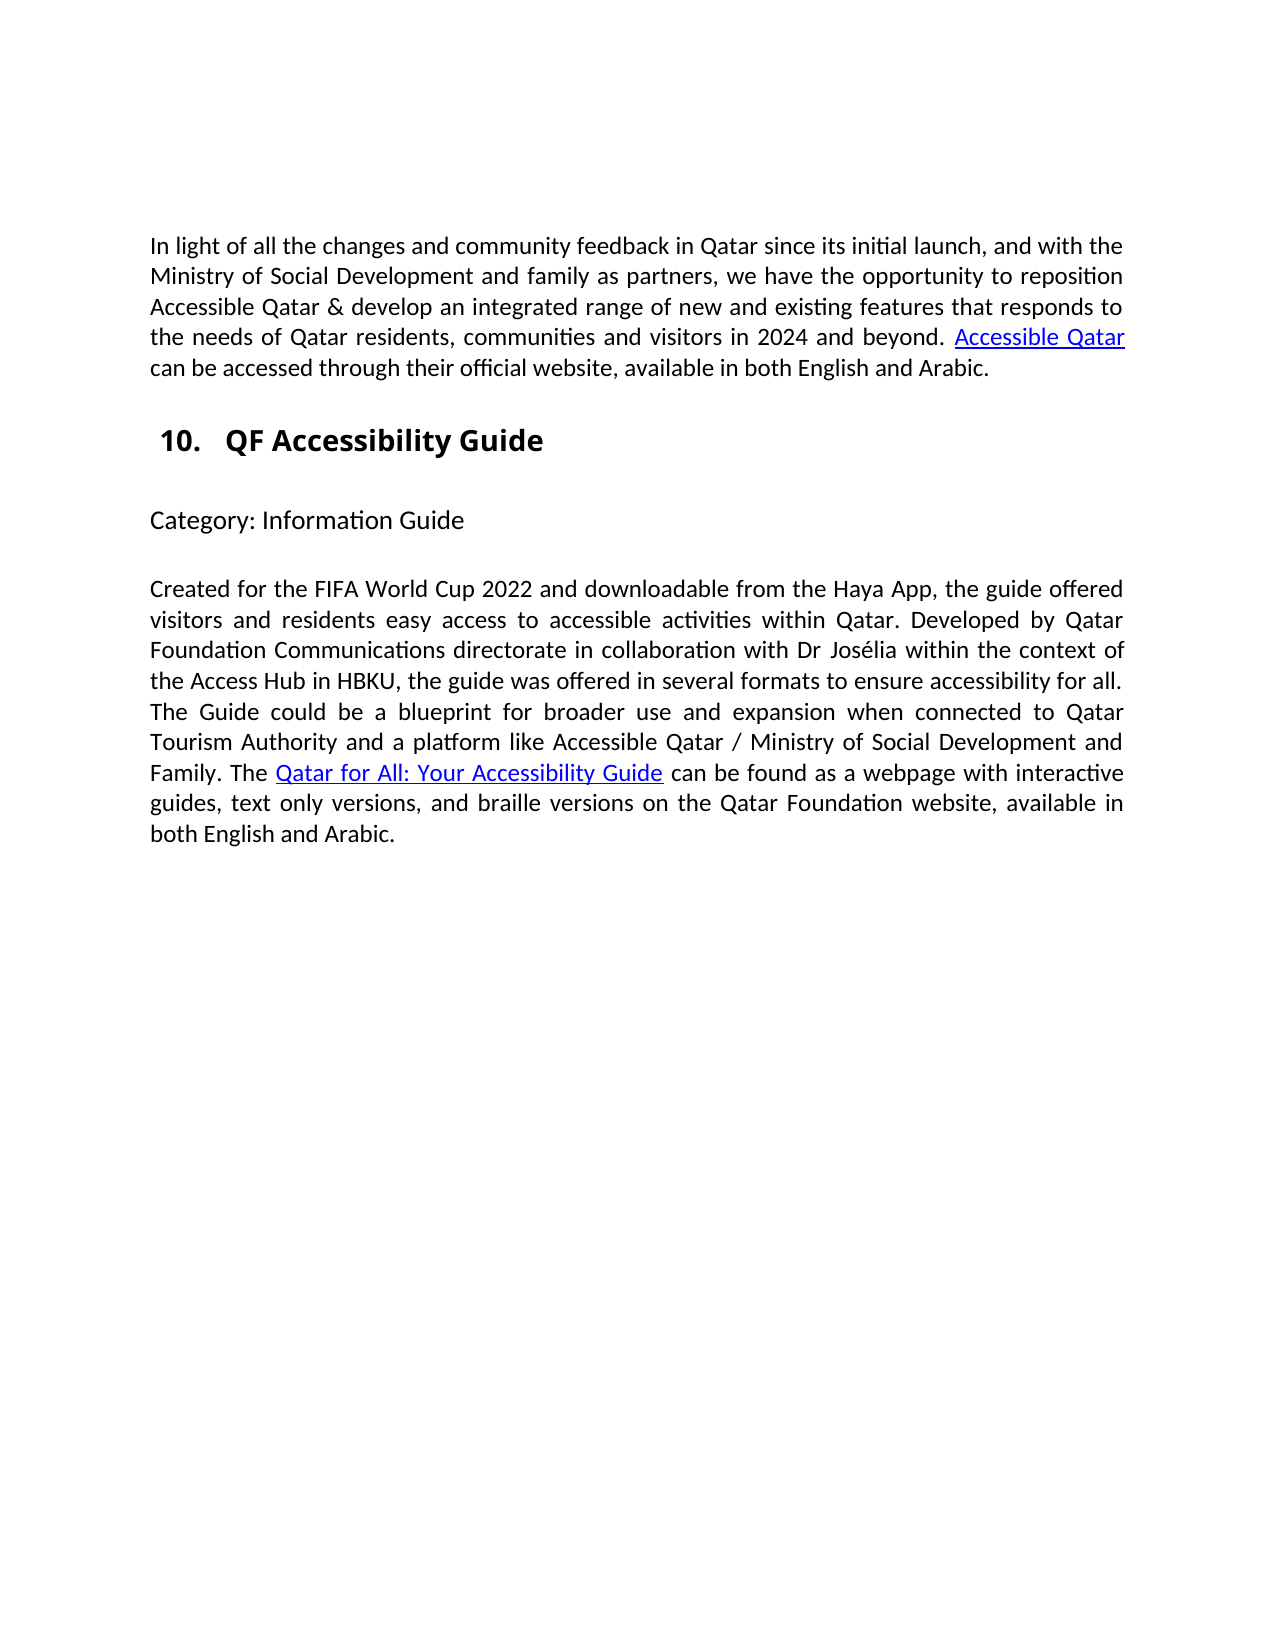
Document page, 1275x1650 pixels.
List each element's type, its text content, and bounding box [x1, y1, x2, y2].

subtitle Category: Information Guide [150, 503, 1125, 536]
text Created for the FIFA World Cup 2022 and downloadable from the Haya App, the guide offered visitors and residents easy access to accessible activities within Qatar. Developed by Qatar Foundation Communications directorate in collaboration with Dr Josélia within the context of the Access Hub in HBKU, the guide was offered in several formats to ensure accessibility for all. The Guide could be a blueprint for broader use and expansion when connected to Qatar Tourism Authority and a platform like Accessible Qatar / Ministry of Social Development and Family. The Qatar for All: Your Accessibility Guide can be found as a webpage with interactive guides, text only versions, and braille versions on the Qatar Foundation website, available in both English and Arabic. [150, 573, 1125, 848]
text In light of all the changes and community feedback in Qatar since its initial launch, and with the Ministry of Social Development and family as partners, we have the opportunity to reposition Accessible Qatar & develop an integrated range of new and existing features that responds to the needs of Qatar residents, communities and visitors in 2024 and beyond. Accessible Qatar can be accessed through their official website, available in both English and Arabic. [150, 230, 1125, 382]
subtitle QF Accessibility Guide [159, 420, 1125, 459]
